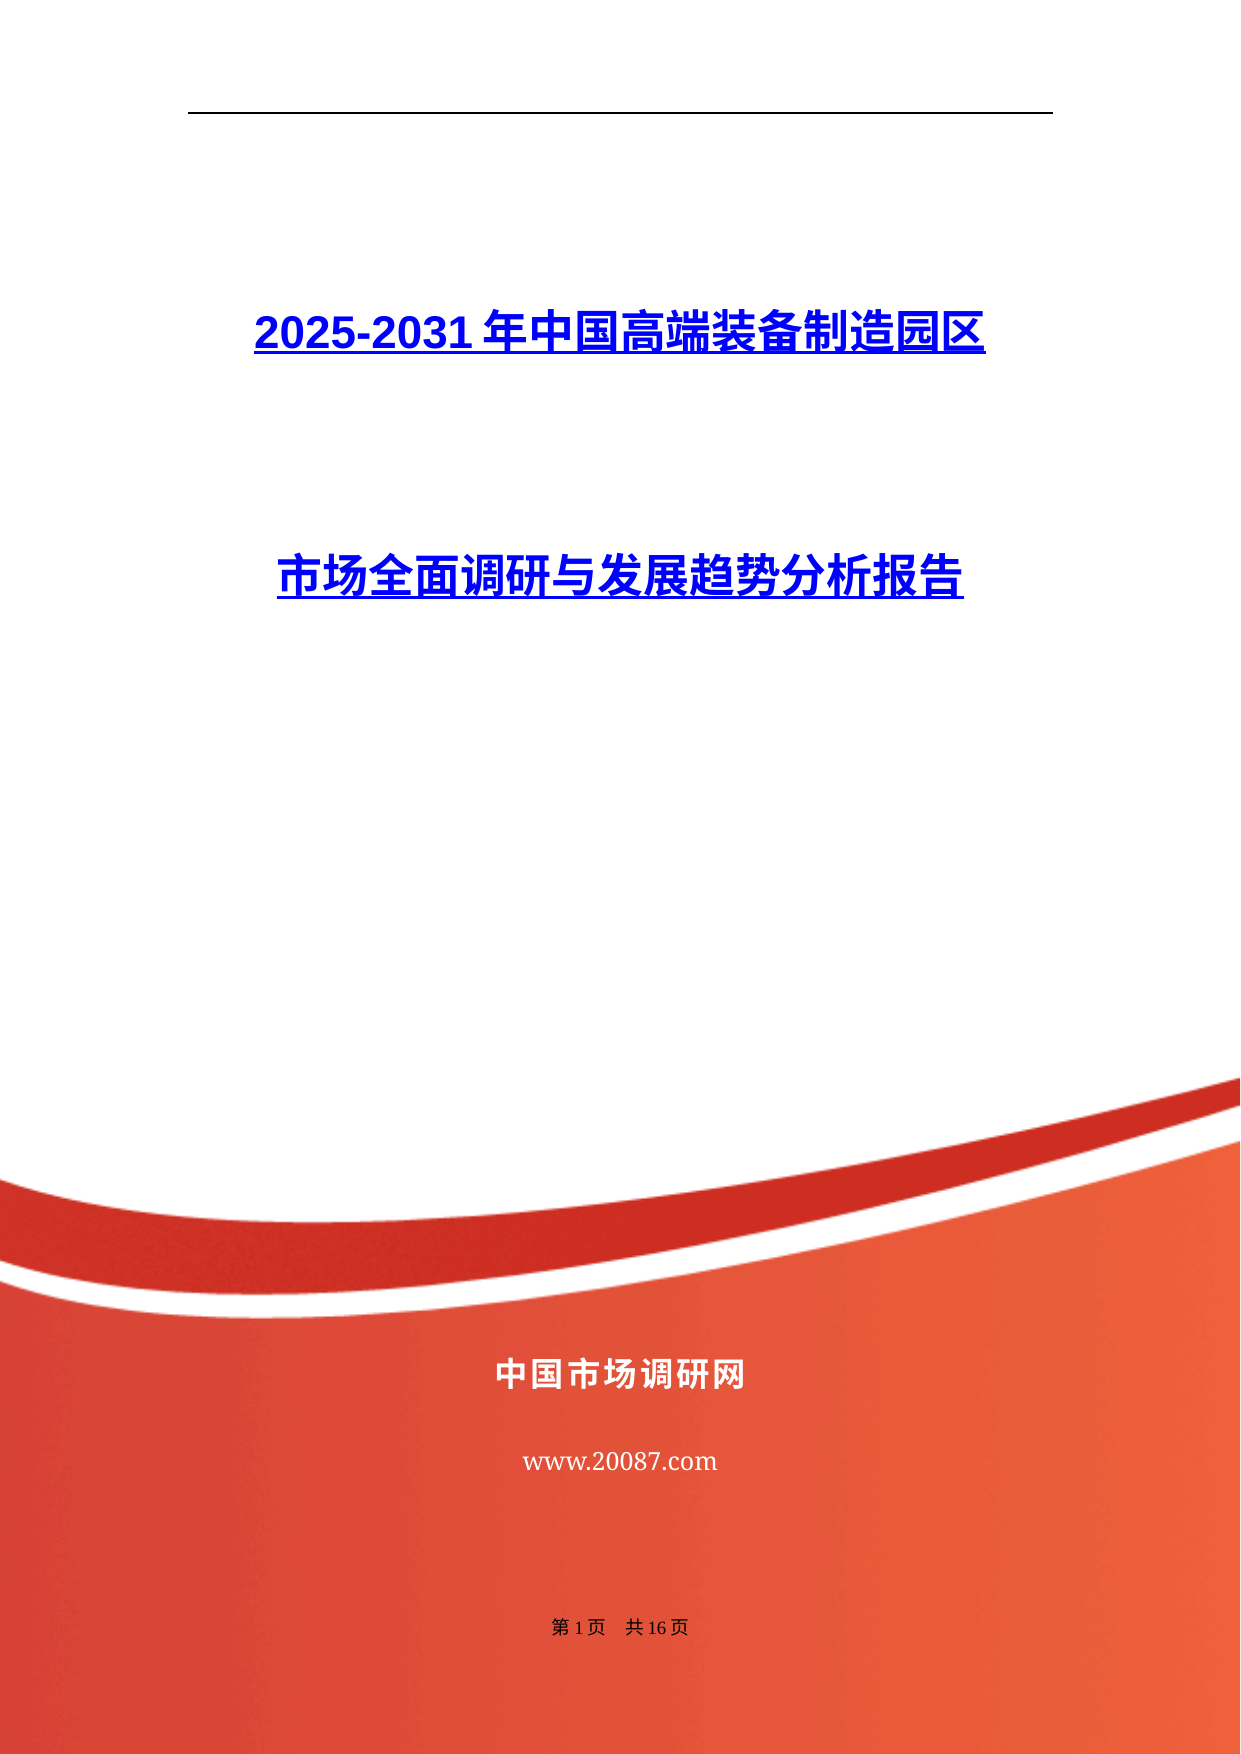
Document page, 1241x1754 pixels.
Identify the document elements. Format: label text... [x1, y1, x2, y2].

picture [0, 1006, 1241, 1754]
text www.20087.com [187, 1428, 1053, 1493]
table_header 2025-2031年中国高端装备制造园区市场全面调研与发展趋势分析报告 [188, 207, 1053, 773]
subtitle 中国市场调研网 [187, 1339, 1053, 1404]
